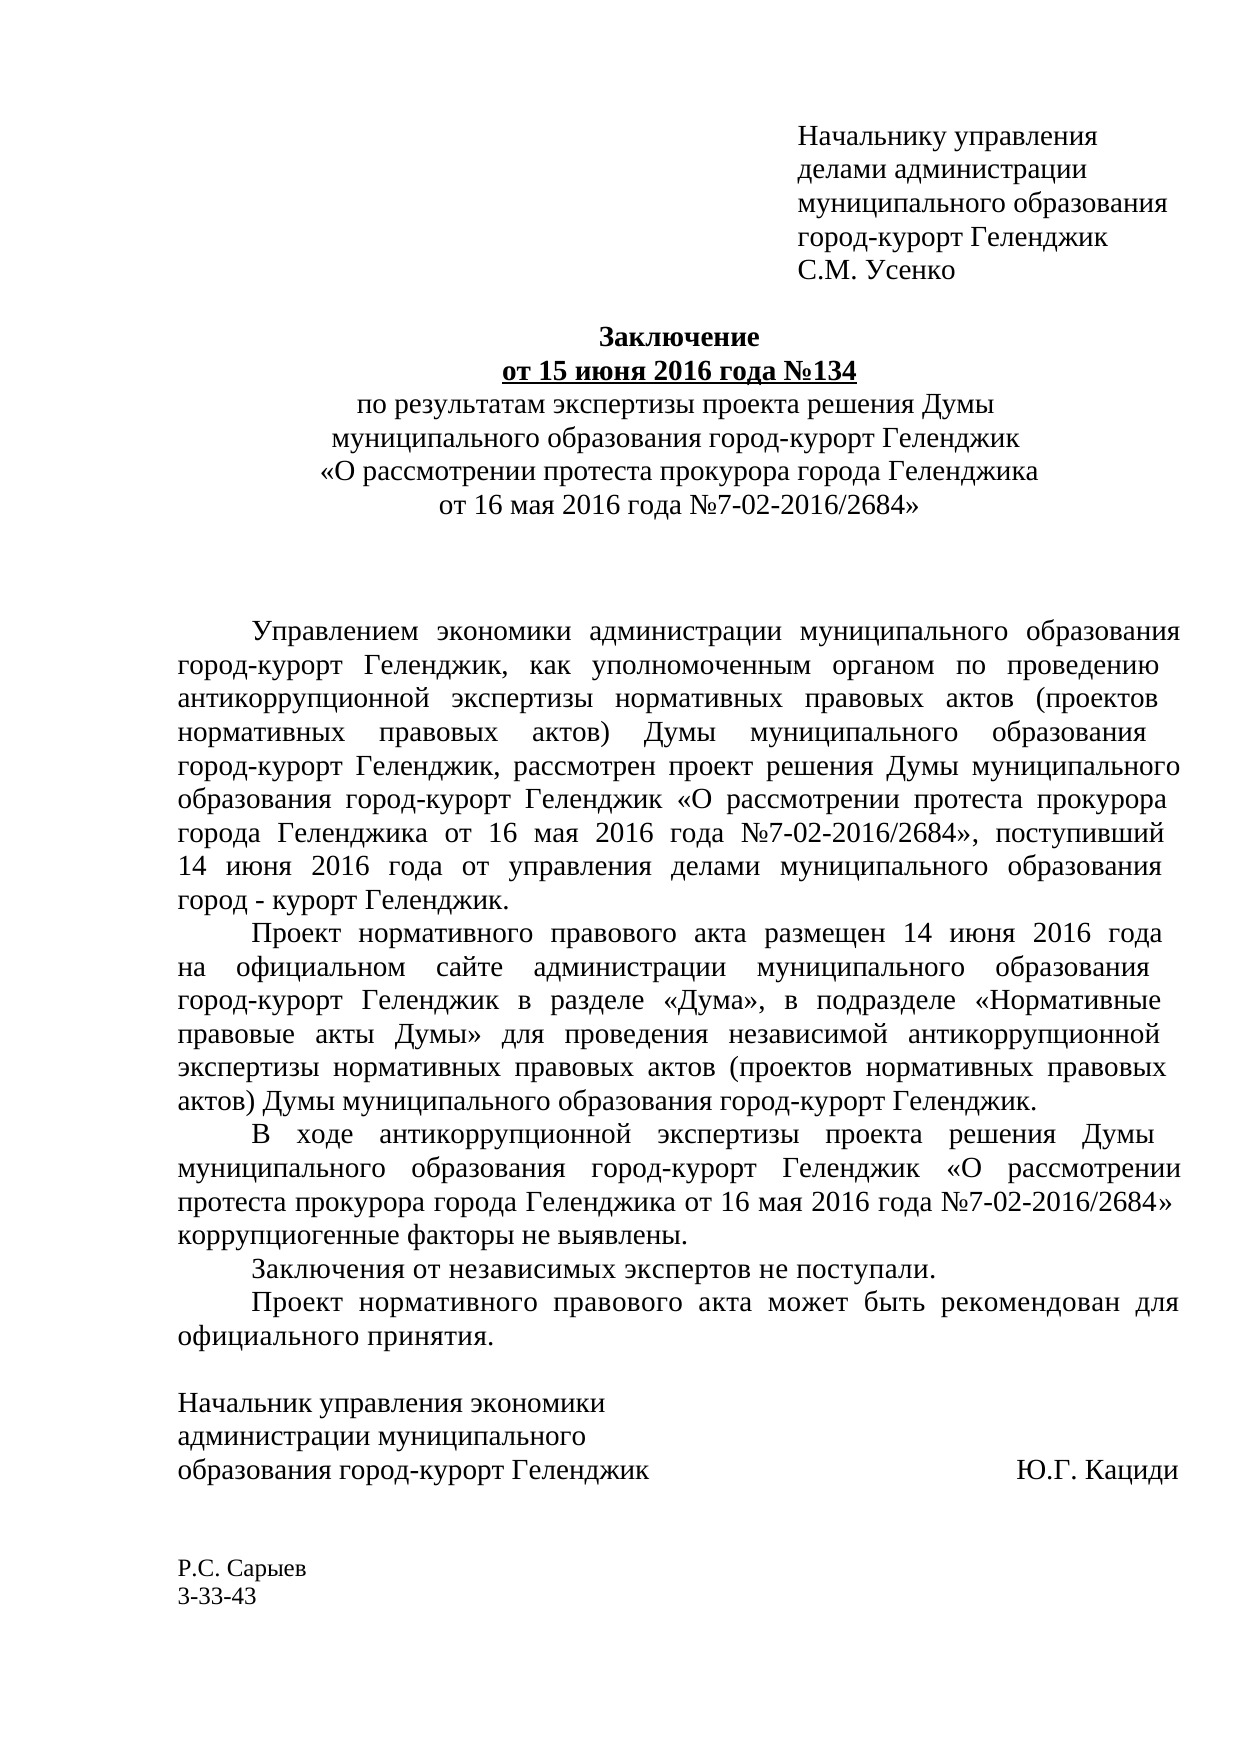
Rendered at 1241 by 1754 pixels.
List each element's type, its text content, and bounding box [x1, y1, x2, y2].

text Проект нормативного правового акта размещен 14 июня 2016 года на официальном сайте администрации муниципального образования город-курорт Геленджик в разделе «Дума», в подразделе «Нормативные правовые акты Думы» для проведения независимой антикоррупционной экспертизы нормативных правовых актов (проектов нормативных правовых актов) Думы муниципального образования город-курорт Геленджик. [177, 915, 1181, 1117]
text от 16 мая 2016 года №7-02-2016/2684» [236, 487, 1122, 521]
text образования город-курорт Геленджик Ю.Г. Кациди [177, 1452, 1181, 1486]
text от 15 июня 2016 года №134 [236, 353, 1122, 386]
text 3-33-43 [177, 1581, 1181, 1610]
text Р.С. Сарыев [177, 1553, 1181, 1581]
text Начальнику управления делами администрации муниципального образования [797, 118, 1181, 219]
text Проект нормативного правового акта может быть рекомендован для официального принятия. [177, 1284, 1181, 1351]
text по результатам экспертизы проекта решения Думы муниципального образования город-курорт Геленджик «О рассмотрении протеста прокурора города Геленджика [236, 386, 1122, 487]
text город-курорт Геленджик [797, 219, 1181, 252]
text Управлением экономики администрации муниципального образования город-курорт Геленджик, как уполномоченным органом по проведению антикоррупционной экспертизы нормативных правовых актов (проектов нормативных правовых актов) Думы муниципального образования город-курорт Геленджик, рассмотрен проект решения Думы муниципального образования город-курорт Геленджик «О рассмотрении протеста прокурора города Геленджика от 16 мая 2016 года №7-02-2016/2684», поступивший 14 июня 2016 года от управления делами муниципального образования город - курорт Геленджик. [177, 613, 1181, 915]
text Заключения от независимых экспертов не поступали. [177, 1251, 1181, 1284]
text Заключение [236, 319, 1122, 353]
text В ходе антикоррупционной экспертизы проекта решения Думы муниципального образования город-курорт Геленджик «О рассмотрении протеста прокурора города Геленджика от 16 мая 2016 года №7-02-2016/2684» коррупциогенные факторы не выявлены. [177, 1117, 1181, 1251]
text С.М. Усенко [797, 252, 1181, 286]
text Начальник управления экономики администрации муниципального [177, 1385, 1181, 1452]
